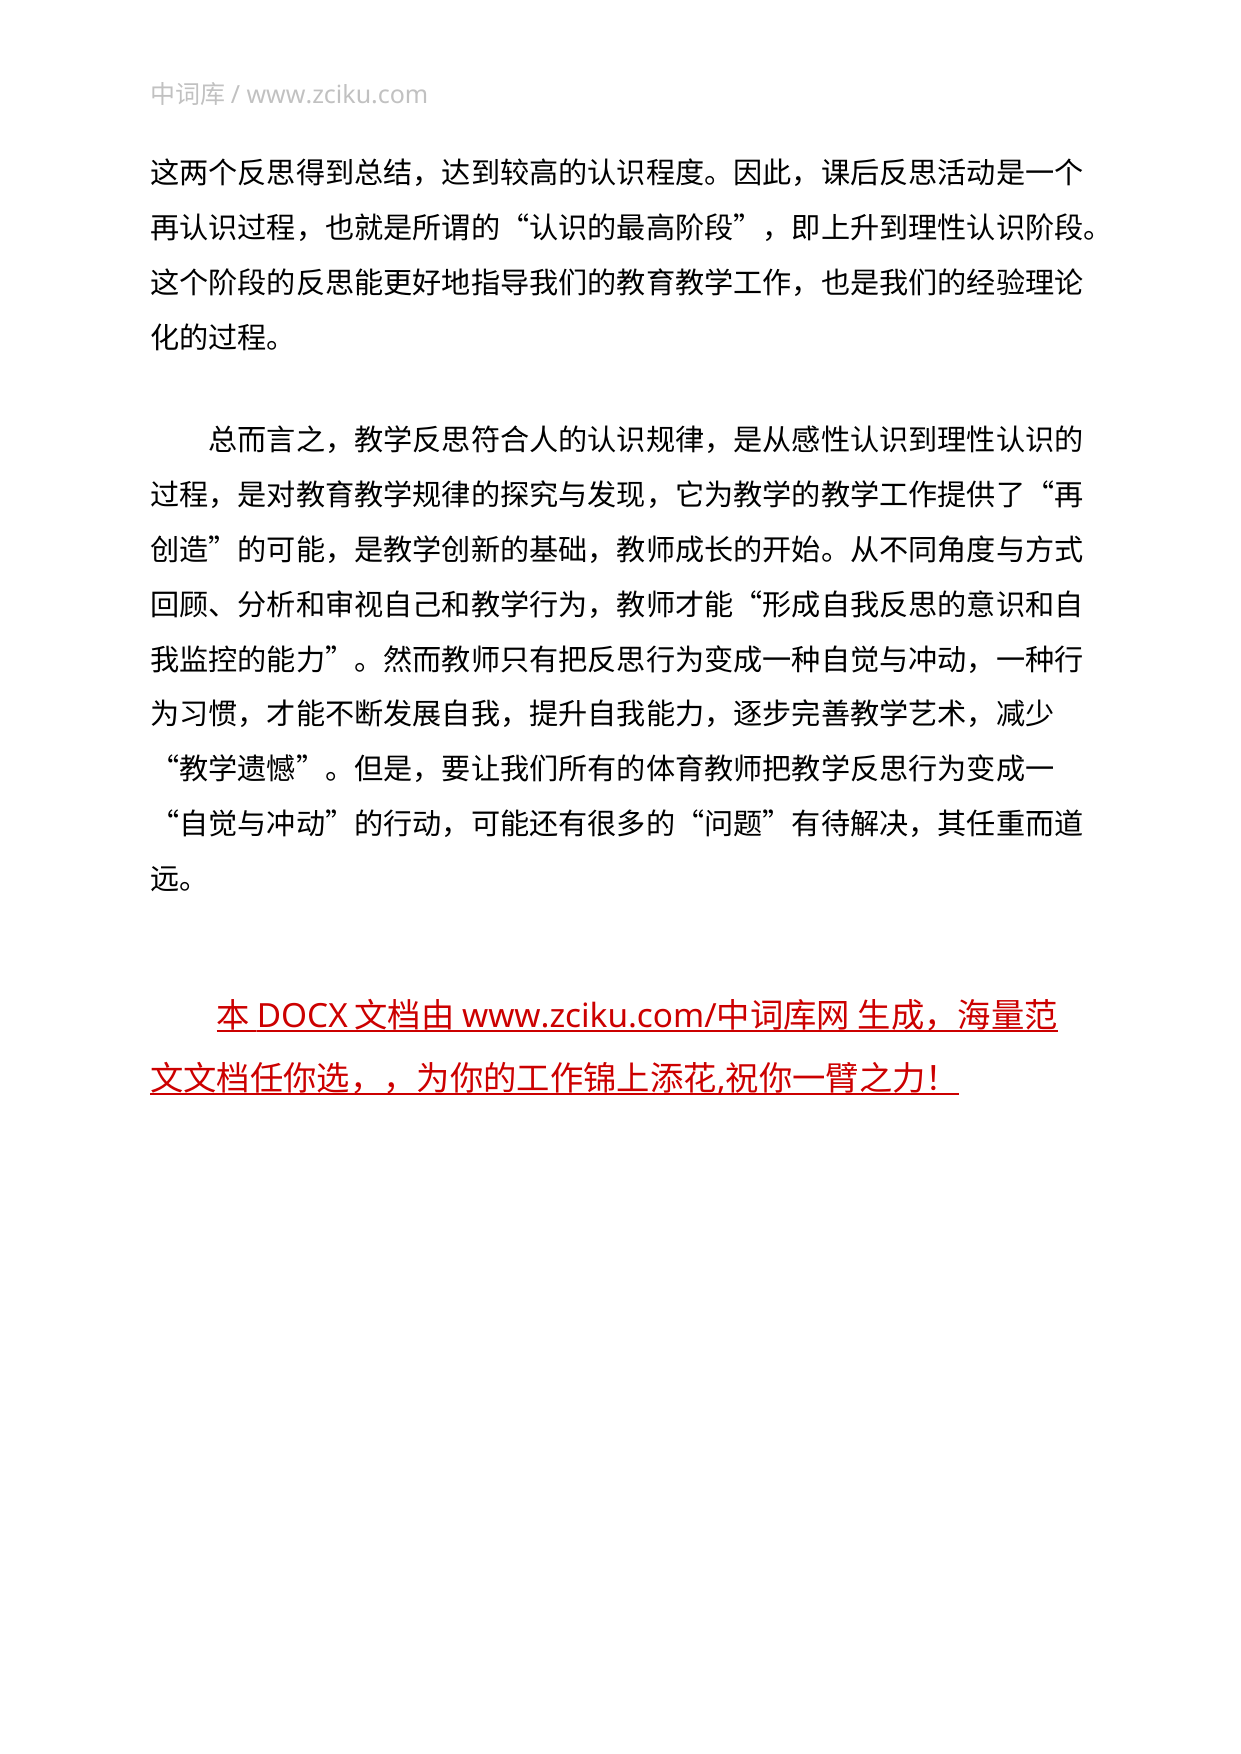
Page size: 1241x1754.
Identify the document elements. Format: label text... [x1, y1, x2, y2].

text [150, 150, 1090, 357]
text 本DOCX文档由 www.zciku.com/中词库网 生成，海量范文文档任你选，，为你的工作锦上添花,祝你一臂之力！ [150, 989, 1090, 1100]
text 总而言之，教学反思符合人的认识规律，是从感性认识到理性认识的过程，是对教育教学规律的探究与发现，它为教学的教学工作提供了“再创造”的可能，是教学创新的基础，教师成长的开始。从不同角度与方式回顾、分析和审视自己和教学行为，教师才能“形成自我反思的意识和自我监控的能力”。然而教师只有把反思行为变成一种自觉与冲动，一种行为习惯，才能不断发展自我，提升自我能力，逐步完善教学艺术，减少“教学遗憾”。但是，要让我们所有的体育教师把教学反思行为变成一“自觉与冲动”的行动，可能还有很多的“问题”有待解决，其任重而道远。 [150, 416, 1090, 898]
